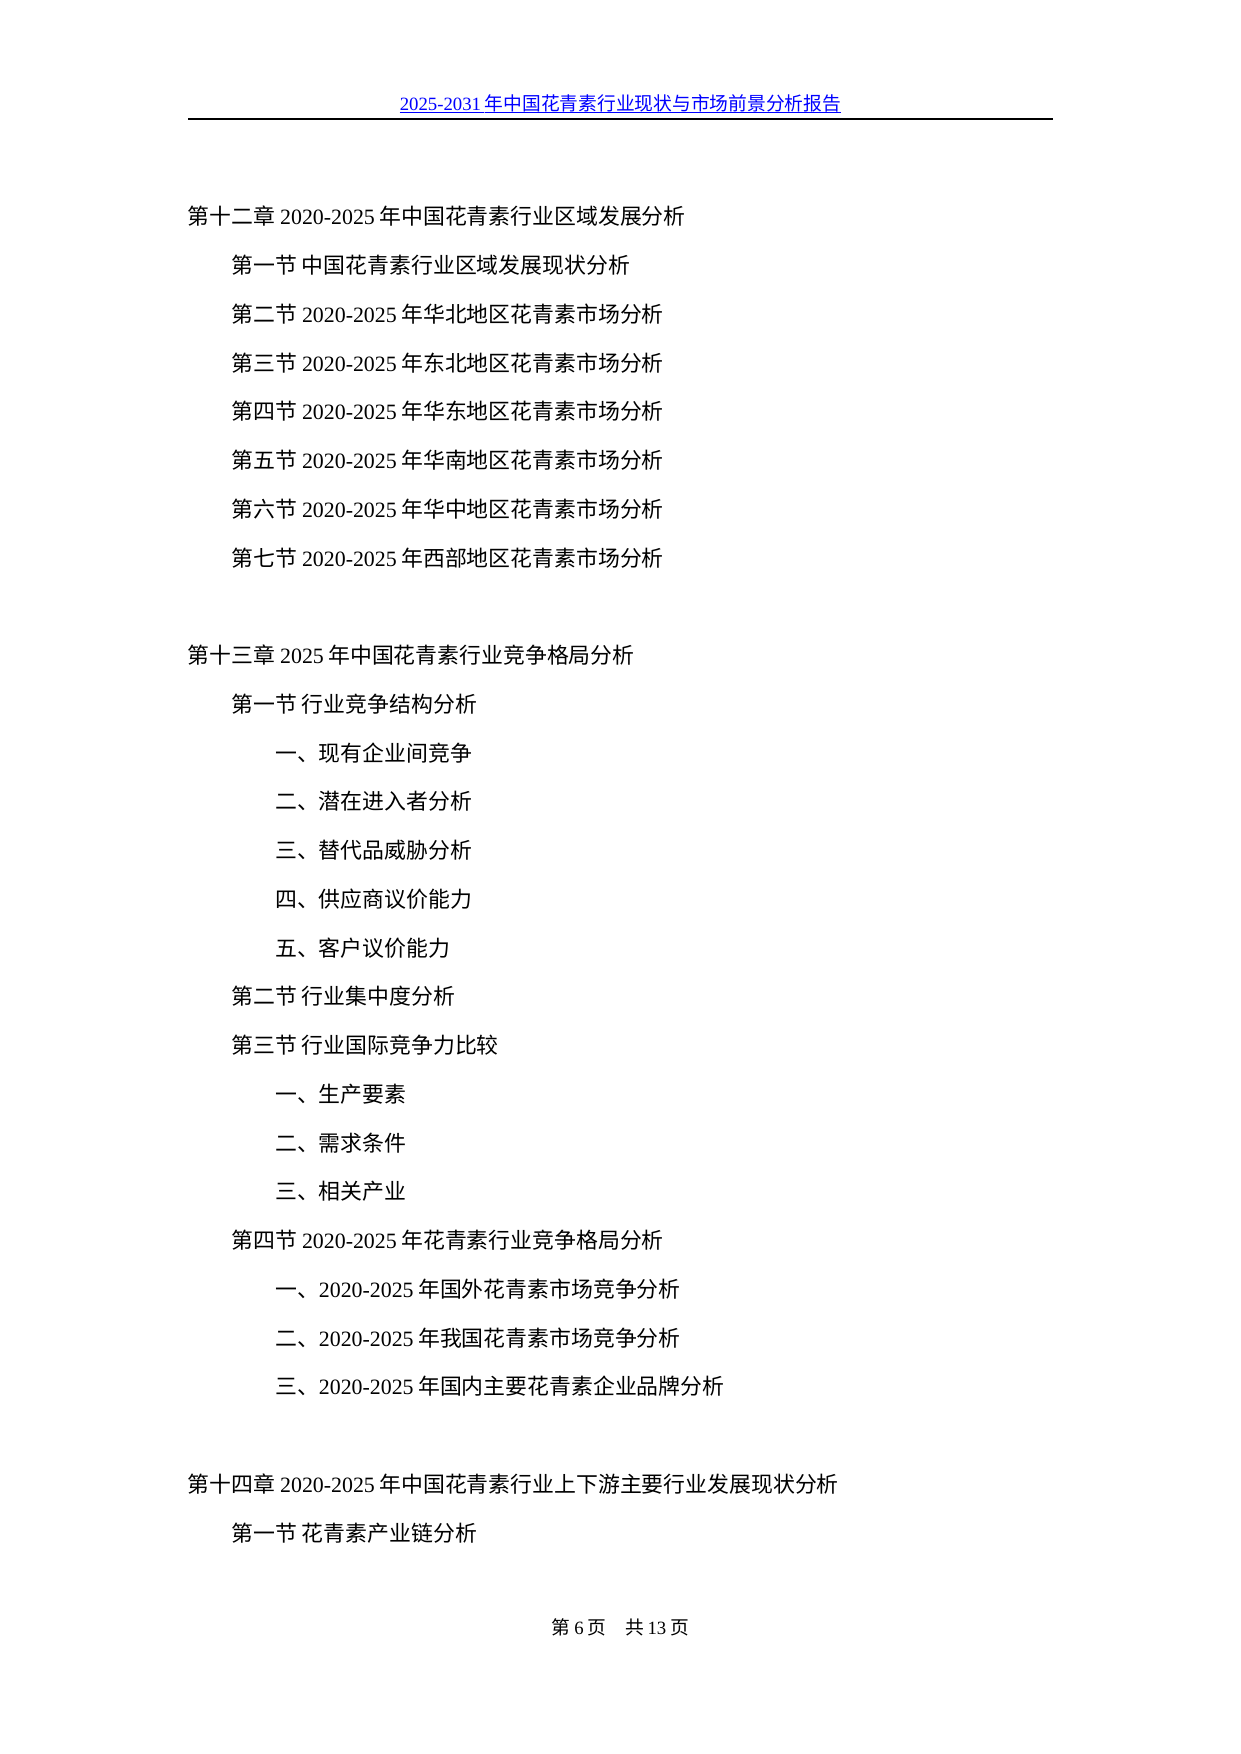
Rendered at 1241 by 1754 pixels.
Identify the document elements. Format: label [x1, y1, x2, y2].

text [187, 150, 1053, 1548]
